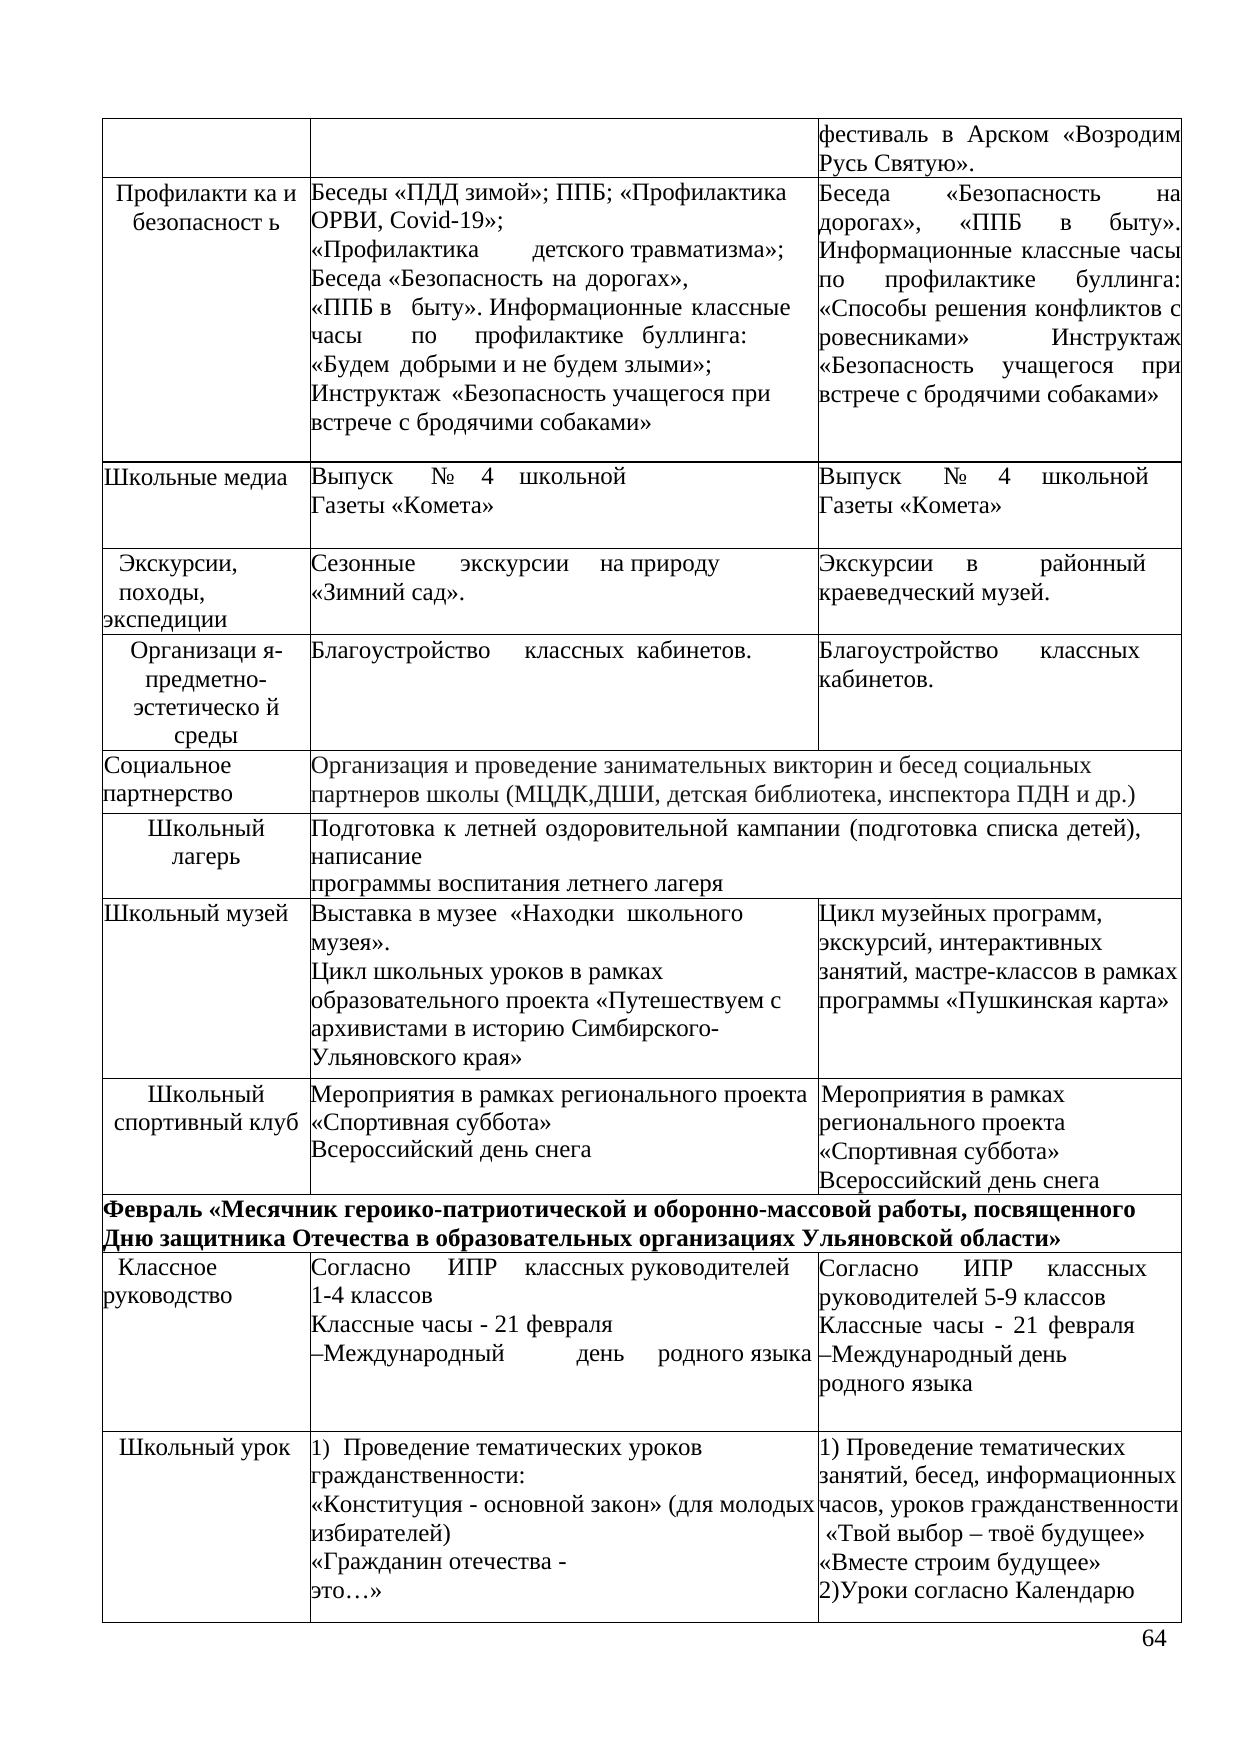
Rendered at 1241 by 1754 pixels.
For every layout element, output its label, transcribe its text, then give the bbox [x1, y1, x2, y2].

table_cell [311, 119, 818, 177]
table_cell Беседа «Безопасность на дорогах», «ППБ в быту». Информационные классные часы по профилактике буллинга: «Способы решения конфликтов с ровесниками» Инструктаж «Безопасность учащегося при встрече с бродячими собаками» [819, 178, 1181, 461]
table_cell Сезонные экскурсии на природу «Зимний сад». [311, 549, 818, 634]
table_cell Выпуск № 4 школьной Газеты «Комета» [311, 463, 818, 548]
table_cell Школьные медиа [103, 463, 310, 548]
table_cell Организаци я- предметно- эстетическо й среды [103, 635, 310, 749]
table_cell Согласно ИПР классных руководителей 5-9 классов Классные часы - 21 февраля –Международный день родного языка [819, 1253, 1181, 1431]
table_cell Классное руководство [103, 1253, 310, 1431]
table_cell Подготовка к летней оздоровительной кампании (подготовка списка детей), написание программы воспитания летнего лагеря [311, 814, 1181, 897]
table_cell Экскурсии в районный краеведческий музей. [819, 549, 1181, 634]
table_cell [819, 1432, 1181, 1622]
table_cell Благоустройство классных кабинетов. [311, 635, 818, 749]
table_cell Школьный спортивный клуб [103, 1079, 310, 1194]
table_cell Школьный музей [103, 899, 310, 1078]
table_cell Мероприятия в рамках регионального проекта «Спортивная суббота» Всероссийский день снега [819, 1079, 1181, 1194]
table_cell Профилакти ка и безопасност ь [103, 178, 310, 461]
table_cell Школьный урок [103, 1432, 310, 1622]
table_cell Экскурсии, походы, экспедиции [103, 549, 310, 634]
table_cell [103, 119, 310, 177]
table_cell Выпуск № 4 школьной Газеты «Комета» [819, 463, 1181, 548]
table_cell Выставка в музее «Находки школьного музея». Цикл школьных уроков в рамках образовательного проекта «Путешествуем с архивистами в историю Симбирского-Ульяновского края» [311, 899, 818, 1078]
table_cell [819, 119, 1181, 177]
table_cell Согласно ИПР классных руководителей 1-4 классов Классные часы - 21 февраля –Международный день родного языка [311, 1253, 818, 1431]
table_cell Февраль «Месячник героико-патриотической и оборонно-массовой работы, посвященного Дню защитника Отечества в образовательных организациях Ульяновской области» [103, 1195, 1181, 1252]
table_cell Мероприятия в рамках регионального проекта «Спортивная суббота» Всероссийский день снега [311, 1079, 818, 1194]
table_cell Организация и проведение занимательных викторин и бесед социальных партнеров школы (МЦДК,ДШИ, детская библиотека, инспектора ПДН и др.) [311, 751, 1181, 813]
table_cell Благоустройство классных кабинетов. [819, 635, 1181, 749]
table_cell Социальное партнерство [103, 751, 310, 813]
table_cell Школьный лагерь [103, 814, 310, 897]
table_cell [311, 1432, 818, 1622]
table_cell Цикл музейных программ, экскурсий, интерактивных занятий, мастре-классов в рамках программы «Пушкинская карта» [819, 899, 1181, 1078]
table_cell Беседы «ПДД зимой»; ППБ; «Профилактика ОРВИ, Covid-19»; «Профилактика детского травматизма»; Беседа «Безопасность на дорогах», «ППБ в быту». Информационные классные часы по профилактике буллинга: «Будем добрыми и не будем злыми»; Инструктаж «Безопасность учащегося при встрече с бродячими собаками» [311, 178, 818, 461]
